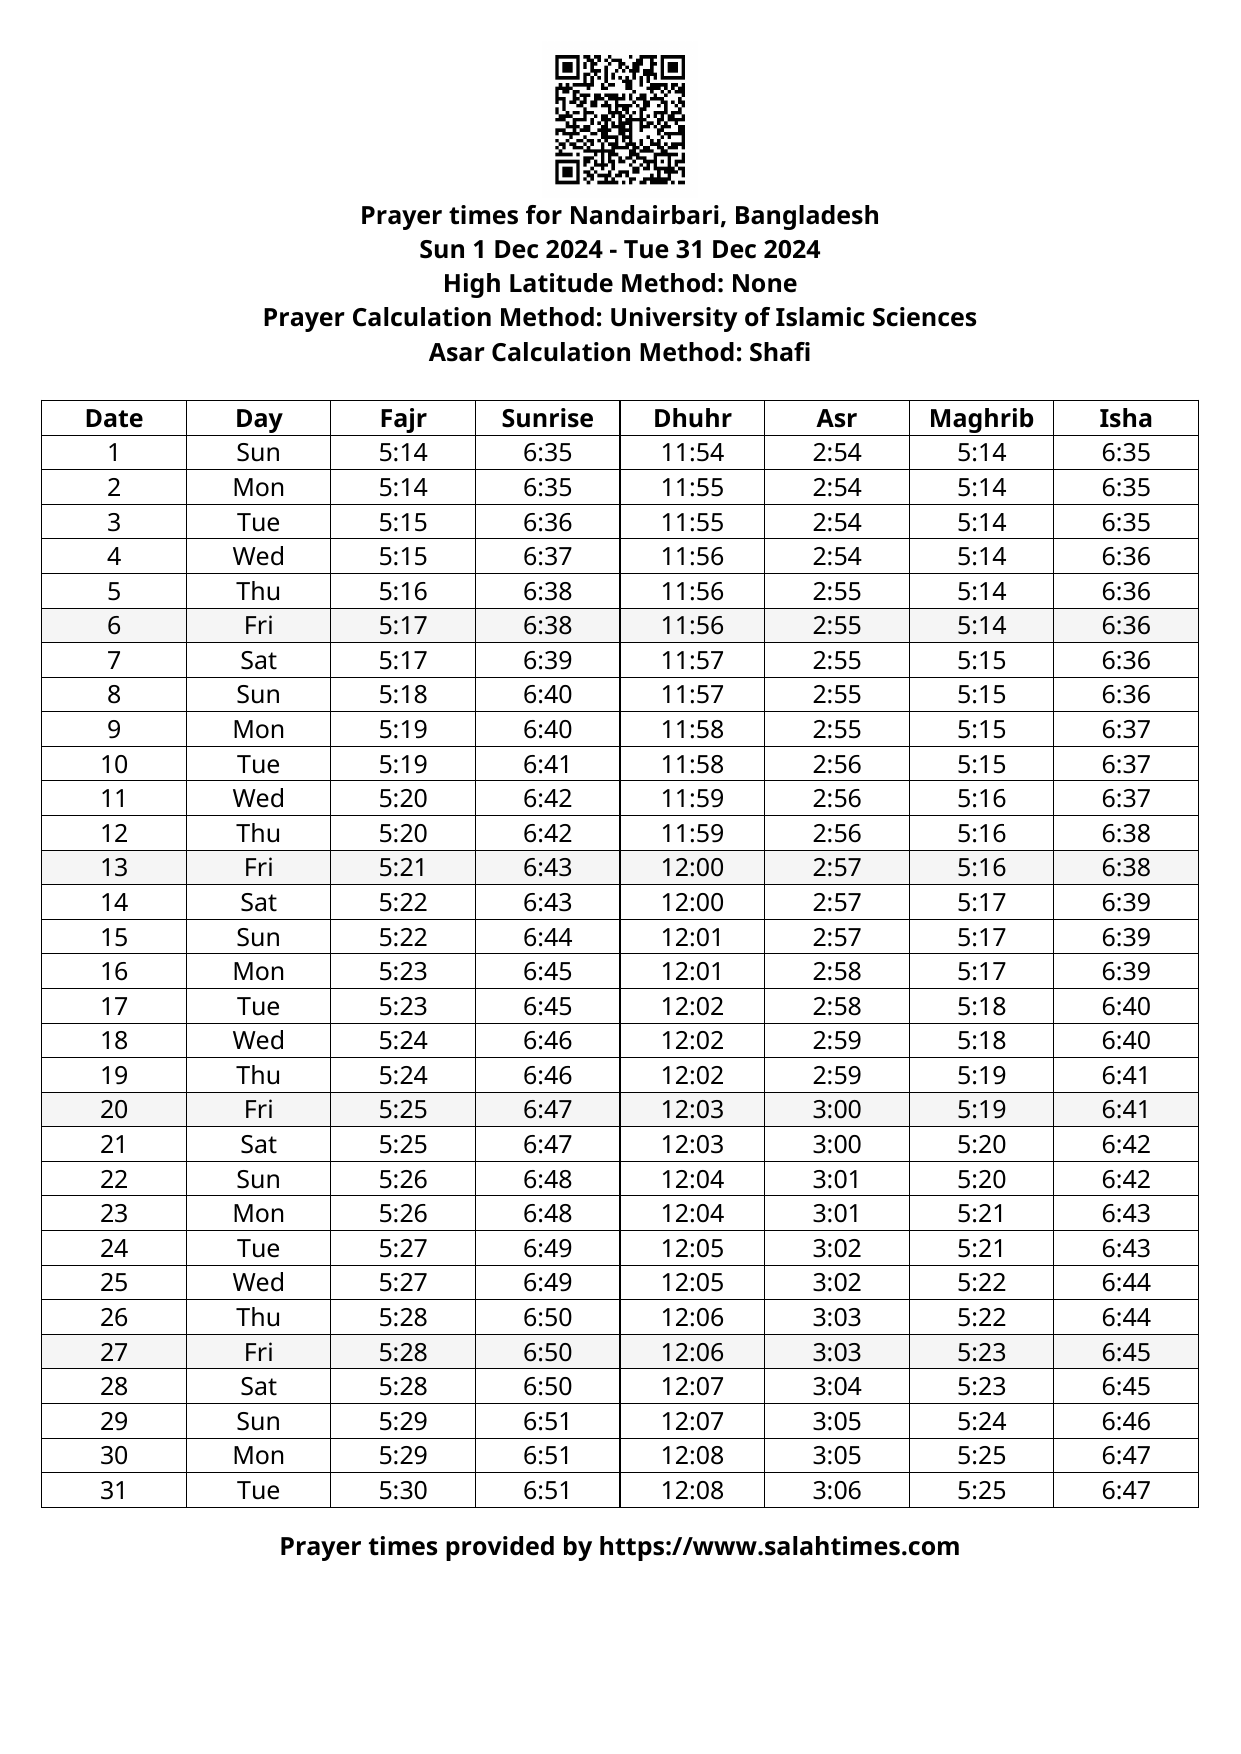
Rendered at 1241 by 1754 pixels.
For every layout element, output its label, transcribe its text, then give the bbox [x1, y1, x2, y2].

table_cell 5:16 [910, 781, 1053, 815]
table_cell 3:06 [765, 1473, 909, 1507]
table_cell 2:59 [765, 1024, 909, 1057]
table_cell 6:35 [1054, 470, 1198, 504]
table_cell Fri [187, 1093, 330, 1126]
table_cell 6:39 [1054, 920, 1198, 953]
table_header Isha [1054, 401, 1198, 434]
table_cell 2:57 [765, 920, 909, 953]
table_cell 12:06 [621, 1300, 764, 1334]
table_cell Fri [187, 1335, 330, 1368]
table_cell 6:35 [1054, 436, 1198, 469]
table_header Date [42, 401, 186, 434]
table_cell 5:24 [331, 1024, 475, 1057]
table_cell 6:43 [1054, 1231, 1198, 1264]
table_cell 6:42 [476, 816, 619, 849]
table_cell 1 [42, 436, 186, 469]
table_cell 5:16 [910, 851, 1053, 884]
table_cell 6:39 [1054, 885, 1198, 919]
table_cell 5:14 [910, 574, 1053, 607]
table_cell 9 [42, 712, 186, 746]
table_cell 2:57 [765, 885, 909, 919]
table_cell 5:21 [331, 851, 475, 884]
table_cell 6:45 [1054, 1335, 1198, 1368]
table_cell 12:01 [621, 954, 764, 988]
table_cell 6:46 [1054, 1404, 1198, 1437]
table_cell 5:19 [910, 1058, 1053, 1092]
table_cell 11:56 [621, 574, 764, 607]
table_cell 5:22 [331, 920, 475, 953]
table_cell 6:43 [476, 851, 619, 884]
table_cell Fri [187, 609, 330, 642]
table_cell 6:36 [1054, 539, 1198, 573]
table_cell 6:44 [476, 920, 619, 953]
table_cell Mon [187, 712, 330, 746]
table_cell 6:42 [476, 781, 619, 815]
table_cell 19 [42, 1058, 186, 1092]
table_cell Thu [187, 1058, 330, 1092]
table_cell 12:06 [621, 1335, 764, 1368]
table_cell 6:37 [1054, 781, 1198, 815]
table_cell 5:16 [910, 816, 1053, 849]
table_cell 2:55 [765, 712, 909, 746]
table_cell 12:00 [621, 885, 764, 919]
table_cell 5 [42, 574, 186, 607]
table_cell 5:17 [910, 885, 1053, 919]
table_cell Wed [187, 1266, 330, 1299]
table_cell 6:47 [1054, 1473, 1198, 1507]
table_cell 5:26 [331, 1196, 475, 1230]
table_cell 26 [42, 1300, 186, 1334]
table_cell 5:21 [910, 1231, 1053, 1264]
table_cell 25 [42, 1266, 186, 1299]
table_cell 5:27 [331, 1266, 475, 1299]
table_cell 5:25 [910, 1473, 1053, 1507]
table_cell 5:17 [331, 609, 475, 642]
table_cell 11:57 [621, 643, 764, 677]
table_cell 2:55 [765, 574, 909, 607]
table_cell 6:47 [476, 1093, 619, 1126]
table_cell 14 [42, 885, 186, 919]
table_cell 12:05 [621, 1231, 764, 1264]
table_cell 6:35 [476, 436, 619, 469]
table_cell 12:08 [621, 1439, 764, 1472]
table_cell Tue [187, 1473, 330, 1507]
table_cell 6:39 [1054, 954, 1198, 988]
table_cell 2:59 [765, 1058, 909, 1092]
table_cell 12:02 [621, 1058, 764, 1092]
table_cell Sat [187, 885, 330, 919]
table_cell 6:37 [1054, 747, 1198, 780]
table_cell 5:30 [331, 1473, 475, 1507]
table_cell 5:23 [331, 989, 475, 1022]
table_cell 27 [42, 1335, 186, 1368]
table_cell 12:07 [621, 1369, 764, 1403]
table_cell 12 [42, 816, 186, 849]
table_cell 22 [42, 1162, 186, 1195]
table_cell 6:36 [1054, 609, 1198, 642]
table_cell 23 [42, 1196, 186, 1230]
table_cell 12:02 [621, 989, 764, 1022]
picture [542, 41, 699, 198]
table_cell 11:55 [621, 470, 764, 504]
table_cell 5:25 [331, 1093, 475, 1126]
table_cell 5:17 [910, 920, 1053, 953]
table_cell 5:28 [331, 1300, 475, 1334]
table_cell 3:00 [765, 1127, 909, 1161]
table_cell 12:04 [621, 1162, 764, 1195]
table_cell 5:14 [910, 470, 1053, 504]
table_cell 2:56 [765, 747, 909, 780]
table_header Maghrib [910, 401, 1053, 434]
table_cell 3:00 [765, 1093, 909, 1126]
text Sun 1 Dec 2024 - Tue 31 Dec 2024 [42, 232, 1198, 266]
table_cell 29 [42, 1404, 186, 1437]
table_cell 6:49 [476, 1231, 619, 1264]
table_cell 5:20 [910, 1127, 1053, 1161]
table_cell 3:04 [765, 1369, 909, 1403]
table_cell 6:40 [476, 678, 619, 711]
table_cell 6:43 [476, 885, 619, 919]
text Prayer Calculation Method: University of Islamic Sciences [42, 300, 1198, 334]
table_cell Sat [187, 1369, 330, 1403]
table_cell 5:22 [331, 885, 475, 919]
table_cell 11:55 [621, 505, 764, 538]
table_cell 11:56 [621, 609, 764, 642]
table_cell 5:21 [910, 1196, 1053, 1230]
table_cell 5:22 [910, 1266, 1053, 1299]
table_cell Mon [187, 1439, 330, 1472]
table_cell 6:40 [1054, 1024, 1198, 1057]
table_cell Mon [187, 470, 330, 504]
table_cell 3:01 [765, 1162, 909, 1195]
table_cell 11:59 [621, 781, 764, 815]
table_cell 5:14 [910, 609, 1053, 642]
table_cell 3:03 [765, 1335, 909, 1368]
table_cell 6:44 [1054, 1266, 1198, 1299]
table_cell 6:39 [476, 643, 619, 677]
table_cell 6:42 [1054, 1162, 1198, 1195]
table_cell 12:05 [621, 1266, 764, 1299]
table_cell 6:51 [476, 1404, 619, 1437]
table_cell Sun [187, 1162, 330, 1195]
table_cell 5:16 [331, 574, 475, 607]
table_cell Sun [187, 920, 330, 953]
table_cell Tue [187, 989, 330, 1022]
text Prayer times for Nandairbari, Bangladesh [42, 198, 1198, 232]
table_cell 6:49 [476, 1266, 619, 1299]
table_cell 5:29 [331, 1404, 475, 1437]
table_cell Sat [187, 1127, 330, 1161]
table_cell 30 [42, 1439, 186, 1472]
table_cell 6:40 [476, 712, 619, 746]
table_cell 17 [42, 989, 186, 1022]
table_cell 2:58 [765, 989, 909, 1022]
table_cell Tue [187, 505, 330, 538]
table_cell 6:35 [476, 470, 619, 504]
table_cell 5:20 [331, 816, 475, 849]
table_cell 5:19 [331, 712, 475, 746]
table_cell Sun [187, 1404, 330, 1437]
table_cell Sun [187, 678, 330, 711]
table_cell 6:48 [476, 1196, 619, 1230]
table_cell 6:35 [1054, 505, 1198, 538]
table_cell 5:25 [331, 1127, 475, 1161]
table_cell 5:28 [331, 1369, 475, 1403]
table_cell 5:24 [331, 1058, 475, 1092]
table_cell 5:25 [910, 1439, 1053, 1472]
table_cell 6:50 [476, 1335, 619, 1368]
table_cell 6:45 [1054, 1369, 1198, 1403]
table_cell 2:56 [765, 816, 909, 849]
table_cell 12:01 [621, 920, 764, 953]
table_cell 6:51 [476, 1473, 619, 1507]
table_cell 5:15 [910, 747, 1053, 780]
table_cell 5:14 [331, 470, 475, 504]
table_cell 5:29 [331, 1439, 475, 1472]
table_cell 6:50 [476, 1300, 619, 1334]
table_cell 12:02 [621, 1024, 764, 1057]
table_cell 5:15 [331, 539, 475, 573]
table_cell Sat [187, 643, 330, 677]
table_cell 5:14 [910, 539, 1053, 573]
table_header Day [187, 401, 330, 434]
table_header Sunrise [476, 401, 619, 434]
table_cell 6:36 [1054, 678, 1198, 711]
table_cell 5:17 [910, 954, 1053, 988]
table_cell 6:45 [476, 954, 619, 988]
table_cell 2:54 [765, 539, 909, 573]
table_cell 5:22 [910, 1300, 1053, 1334]
table_cell 5:18 [910, 989, 1053, 1022]
table_cell 5:18 [910, 1024, 1053, 1057]
table_cell 6:38 [1054, 816, 1198, 849]
table_cell 2:57 [765, 851, 909, 884]
table_cell 2:54 [765, 470, 909, 504]
table_cell 10 [42, 747, 186, 780]
table_cell 6:38 [476, 574, 619, 607]
table_cell 6:37 [476, 539, 619, 573]
table_cell 6:38 [476, 609, 619, 642]
table_cell 6:41 [1054, 1058, 1198, 1092]
table_cell 31 [42, 1473, 186, 1507]
table_cell 24 [42, 1231, 186, 1264]
table_cell 5:23 [910, 1369, 1053, 1403]
table_cell 12:00 [621, 851, 764, 884]
table_cell 7 [42, 643, 186, 677]
table_cell 5:28 [331, 1335, 475, 1368]
table_cell 5:20 [331, 781, 475, 815]
table_cell 11:58 [621, 747, 764, 780]
table_cell Tue [187, 747, 330, 780]
table_cell 3:05 [765, 1439, 909, 1472]
table_cell 28 [42, 1369, 186, 1403]
table_cell 6:47 [476, 1127, 619, 1161]
table_cell 6:51 [476, 1439, 619, 1472]
table_cell 6:44 [1054, 1300, 1198, 1334]
table_header Fajr [331, 401, 475, 434]
text High Latitude Method: None [42, 266, 1198, 300]
table_cell Sun [187, 436, 330, 469]
table_header Dhuhr [621, 401, 764, 434]
table_cell 3 [42, 505, 186, 538]
table_cell 3:02 [765, 1266, 909, 1299]
table_cell 5:15 [331, 505, 475, 538]
table_cell 12:03 [621, 1093, 764, 1126]
table_cell 5:23 [331, 954, 475, 988]
table_cell Thu [187, 816, 330, 849]
table_cell 11:59 [621, 816, 764, 849]
table_cell 5:20 [910, 1162, 1053, 1195]
table_cell Mon [187, 1196, 330, 1230]
table_cell 8 [42, 678, 186, 711]
table_cell 3:02 [765, 1231, 909, 1264]
table_cell 21 [42, 1127, 186, 1161]
table_cell 12:07 [621, 1404, 764, 1437]
table_cell 5:23 [910, 1335, 1053, 1368]
table_cell 6:36 [476, 505, 619, 538]
table_cell Thu [187, 1300, 330, 1334]
table_cell 2:55 [765, 643, 909, 677]
table_cell 5:15 [910, 712, 1053, 746]
table_cell 6:47 [1054, 1439, 1198, 1472]
table_cell 13 [42, 851, 186, 884]
table_cell 5:19 [910, 1093, 1053, 1126]
table_header Asr [765, 401, 909, 434]
table_cell 5:14 [331, 436, 475, 469]
table_cell 6:45 [476, 989, 619, 1022]
table_cell 5:18 [331, 678, 475, 711]
table_cell Wed [187, 1024, 330, 1057]
table_cell 3:03 [765, 1300, 909, 1334]
table_cell 5:19 [331, 747, 475, 780]
table_cell 15 [42, 920, 186, 953]
table_cell 2:54 [765, 505, 909, 538]
table_cell 5:15 [910, 678, 1053, 711]
table_cell 6:43 [1054, 1196, 1198, 1230]
table_cell 6:42 [1054, 1127, 1198, 1161]
table_cell 5:24 [910, 1404, 1053, 1437]
table_cell 5:15 [910, 643, 1053, 677]
table_cell 6:46 [476, 1058, 619, 1092]
table_cell Wed [187, 781, 330, 815]
table_cell 5:14 [910, 505, 1053, 538]
table_cell Fri [187, 851, 330, 884]
table_cell 11:58 [621, 712, 764, 746]
table_cell 6 [42, 609, 186, 642]
table_cell 6:40 [1054, 989, 1198, 1022]
table_cell 11:54 [621, 436, 764, 469]
table_cell Mon [187, 954, 330, 988]
table_cell 6:48 [476, 1162, 619, 1195]
text Prayer times provided by https://www.salahtimes.com [42, 1528, 1198, 1563]
table_cell 6:41 [476, 747, 619, 780]
table_cell 5:27 [331, 1231, 475, 1264]
table_cell 5:26 [331, 1162, 475, 1195]
table_cell Tue [187, 1231, 330, 1264]
table_cell 2:58 [765, 954, 909, 988]
text Asar Calculation Method: Shafi [42, 334, 1198, 368]
table_cell 12:08 [621, 1473, 764, 1507]
table_cell 6:46 [476, 1024, 619, 1057]
table_cell 6:37 [1054, 712, 1198, 746]
table_cell Thu [187, 574, 330, 607]
table_cell 2:55 [765, 678, 909, 711]
table_cell 11:56 [621, 539, 764, 573]
table_cell 18 [42, 1024, 186, 1057]
table_cell 2:54 [765, 436, 909, 469]
table_cell 16 [42, 954, 186, 988]
table_cell 4 [42, 539, 186, 573]
table_cell 11 [42, 781, 186, 815]
table_cell 2:55 [765, 609, 909, 642]
table_cell 3:05 [765, 1404, 909, 1437]
table_cell Wed [187, 539, 330, 573]
table_cell 2 [42, 470, 186, 504]
table_cell 5:17 [331, 643, 475, 677]
table_cell 12:03 [621, 1127, 764, 1161]
table_cell 6:41 [1054, 1093, 1198, 1126]
table_cell 5:14 [910, 436, 1053, 469]
table_cell 6:50 [476, 1369, 619, 1403]
table_cell 3:01 [765, 1196, 909, 1230]
table_cell 6:36 [1054, 574, 1198, 607]
table_cell 11:57 [621, 678, 764, 711]
table_cell 12:04 [621, 1196, 764, 1230]
table_cell 2:56 [765, 781, 909, 815]
table_cell 6:36 [1054, 643, 1198, 677]
table_cell 6:38 [1054, 851, 1198, 884]
table_cell 20 [42, 1093, 186, 1126]
